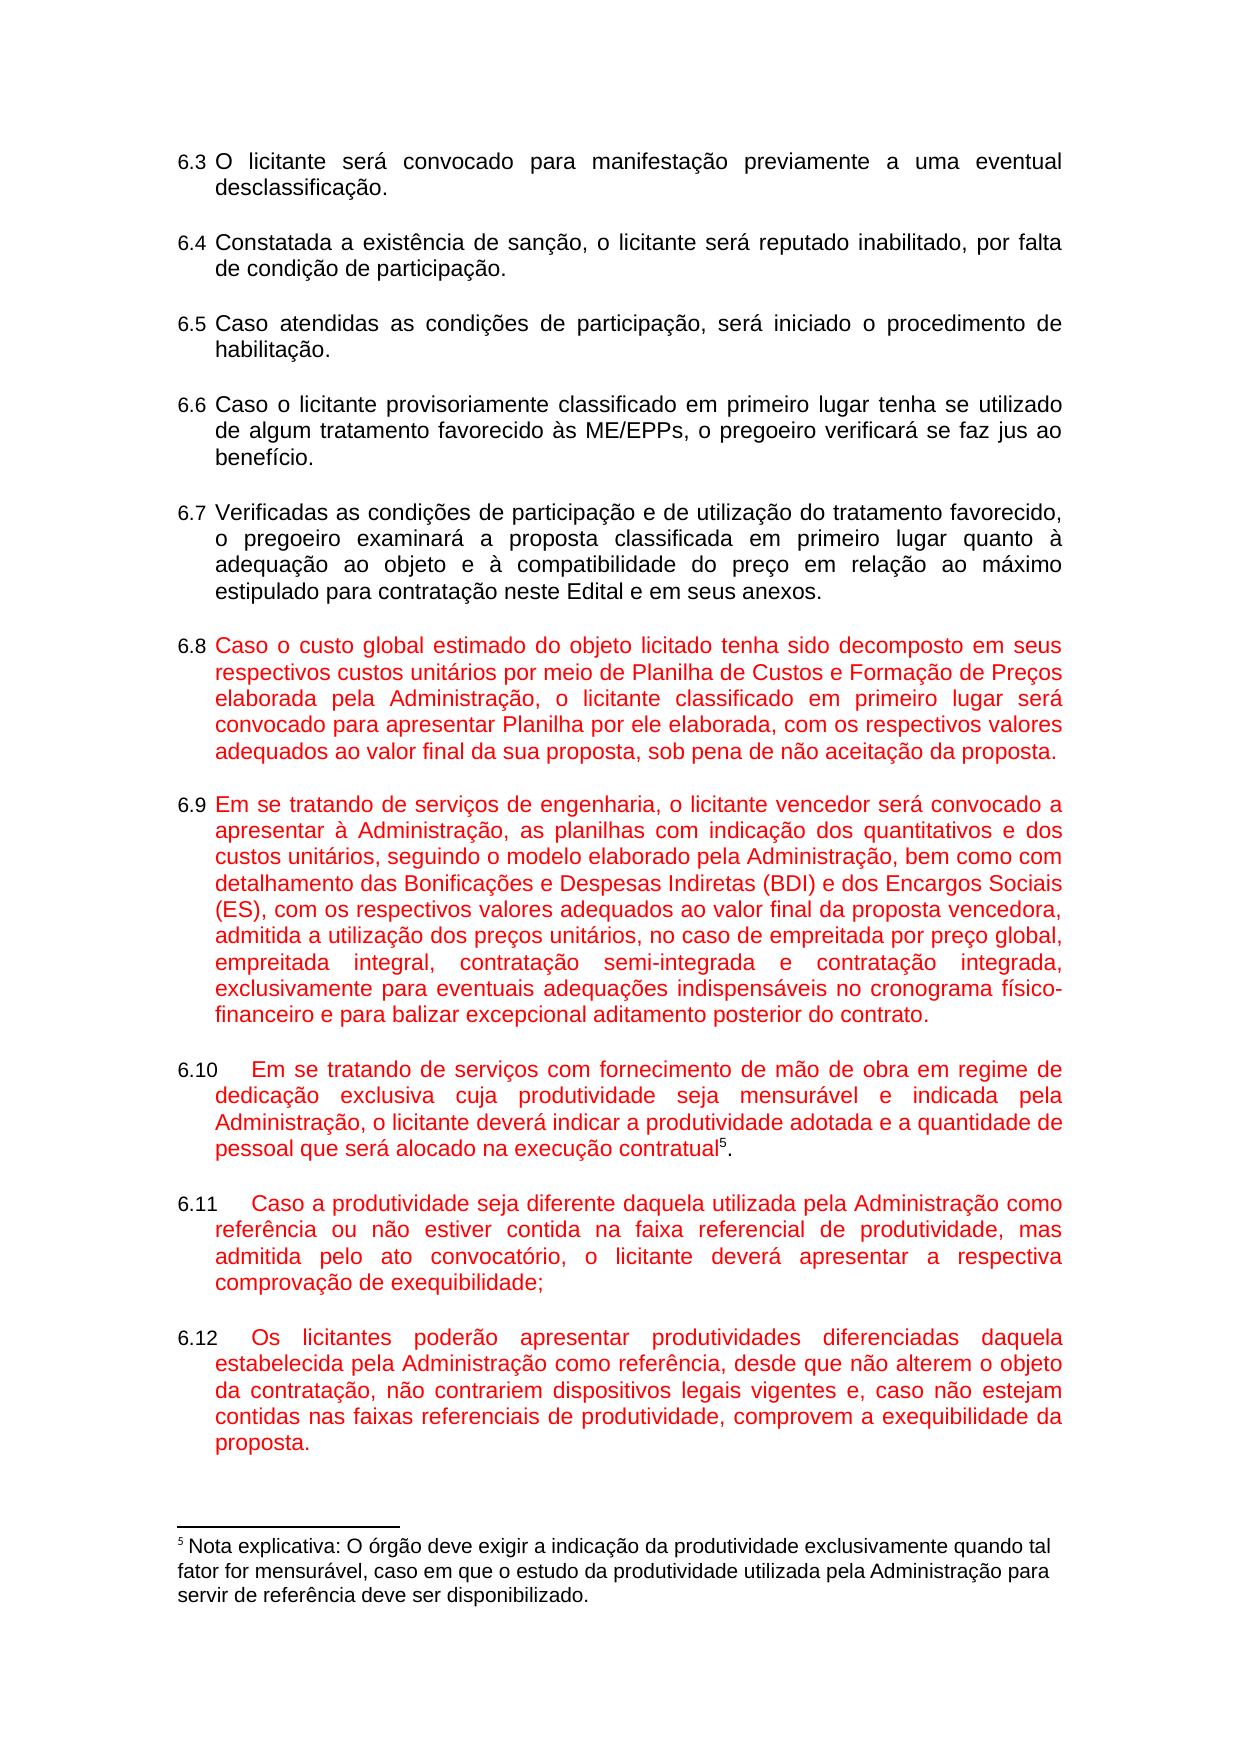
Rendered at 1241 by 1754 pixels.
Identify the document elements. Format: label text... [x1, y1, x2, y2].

list Caso o custo global estimado do objeto licitado tenha sido decomposto em seus respectivos custos unitários por meio de Planilha de Custos e Formação de Preços elaborada pela Administração, o licitante classificado em primeiro lugar será convocado para apresentar Planilha por ele elaborada, com os respectivos valores adequados ao valor final da sua proposta, sob pena de não aceitação da proposta. [177, 632, 1063, 764]
list Constatada a existência de sanção, o licitante será reputado inabilitado, por falta de condição de participação. [177, 229, 1063, 281]
list Caso o licitante provisoriamente classificado em primeiro lugar tenha se utilizado de algum tratamento favorecido às ME/EPPs, o pregoeiro verificará se faz jus ao benefício. [177, 391, 1063, 470]
list Em se tratando de serviços de engenharia, o licitante vencedor será convocado a apresentar à Administração, as planilhas com indicação dos quantitativos e dos custos unitários, seguindo o modelo elaborado pela Administração, bem como com detalhamento das Bonificações e Despesas Indiretas (BDI) e dos Encargos Sociais (ES), com os respectivos valores adequados ao valor final da proposta vencedora, admitida a utilização dos preços unitários, no caso de empreitada por preço global, empreitada integral, contratação semi-integrada e contratação integrada, exclusivamente para eventuais adequações indispensáveis no cronograma físico-financeiro e para balizar excepcional aditamento posterior do contrato. [177, 791, 1063, 1028]
list Os licitantes poderão apresentar produtividades diferenciadas daquela estabelecida pela Administração como referência, desde que não alterem o objeto da contratação, não contrariem dispositivos legais vigentes e, caso não estejam contidas nas faixas referenciais de produtividade, comprovem a exequibilidade da proposta. [177, 1324, 1063, 1456]
list Em se tratando de serviços com fornecimento de mão de obra em regime de dedicação exclusiva cuja produtividade seja mensurável e indicada pela Administração, o licitante deverá indicar a produtividade adotada e a quantidade de pessoal que será alocado na execução contratual. [177, 1056, 1063, 1162]
list O licitante será convocado para manifestação previamente a uma eventual desclassificação. [177, 148, 1063, 200]
list Verificadas as condições de participação e de utilização do tratamento favorecido, o pregoeiro examinará a proposta classificada em primeiro lugar quanto à adequação ao objeto e à compatibilidade do preço em relação ao máximo estipulado para contratação neste Edital e em seus anexos. [177, 498, 1063, 604]
list Caso atendidas as condições de participação, será iniciado o procedimento de habilitação. [177, 310, 1063, 363]
list Caso a produtividade seja diferente daquela utilizada pela Administração como referência ou não estiver contida na faixa referencial de produtividade, mas admitida pelo ato convocatório, o licitante deverá apresentar a respectiva comprovação de exequibilidade; [177, 1190, 1063, 1295]
